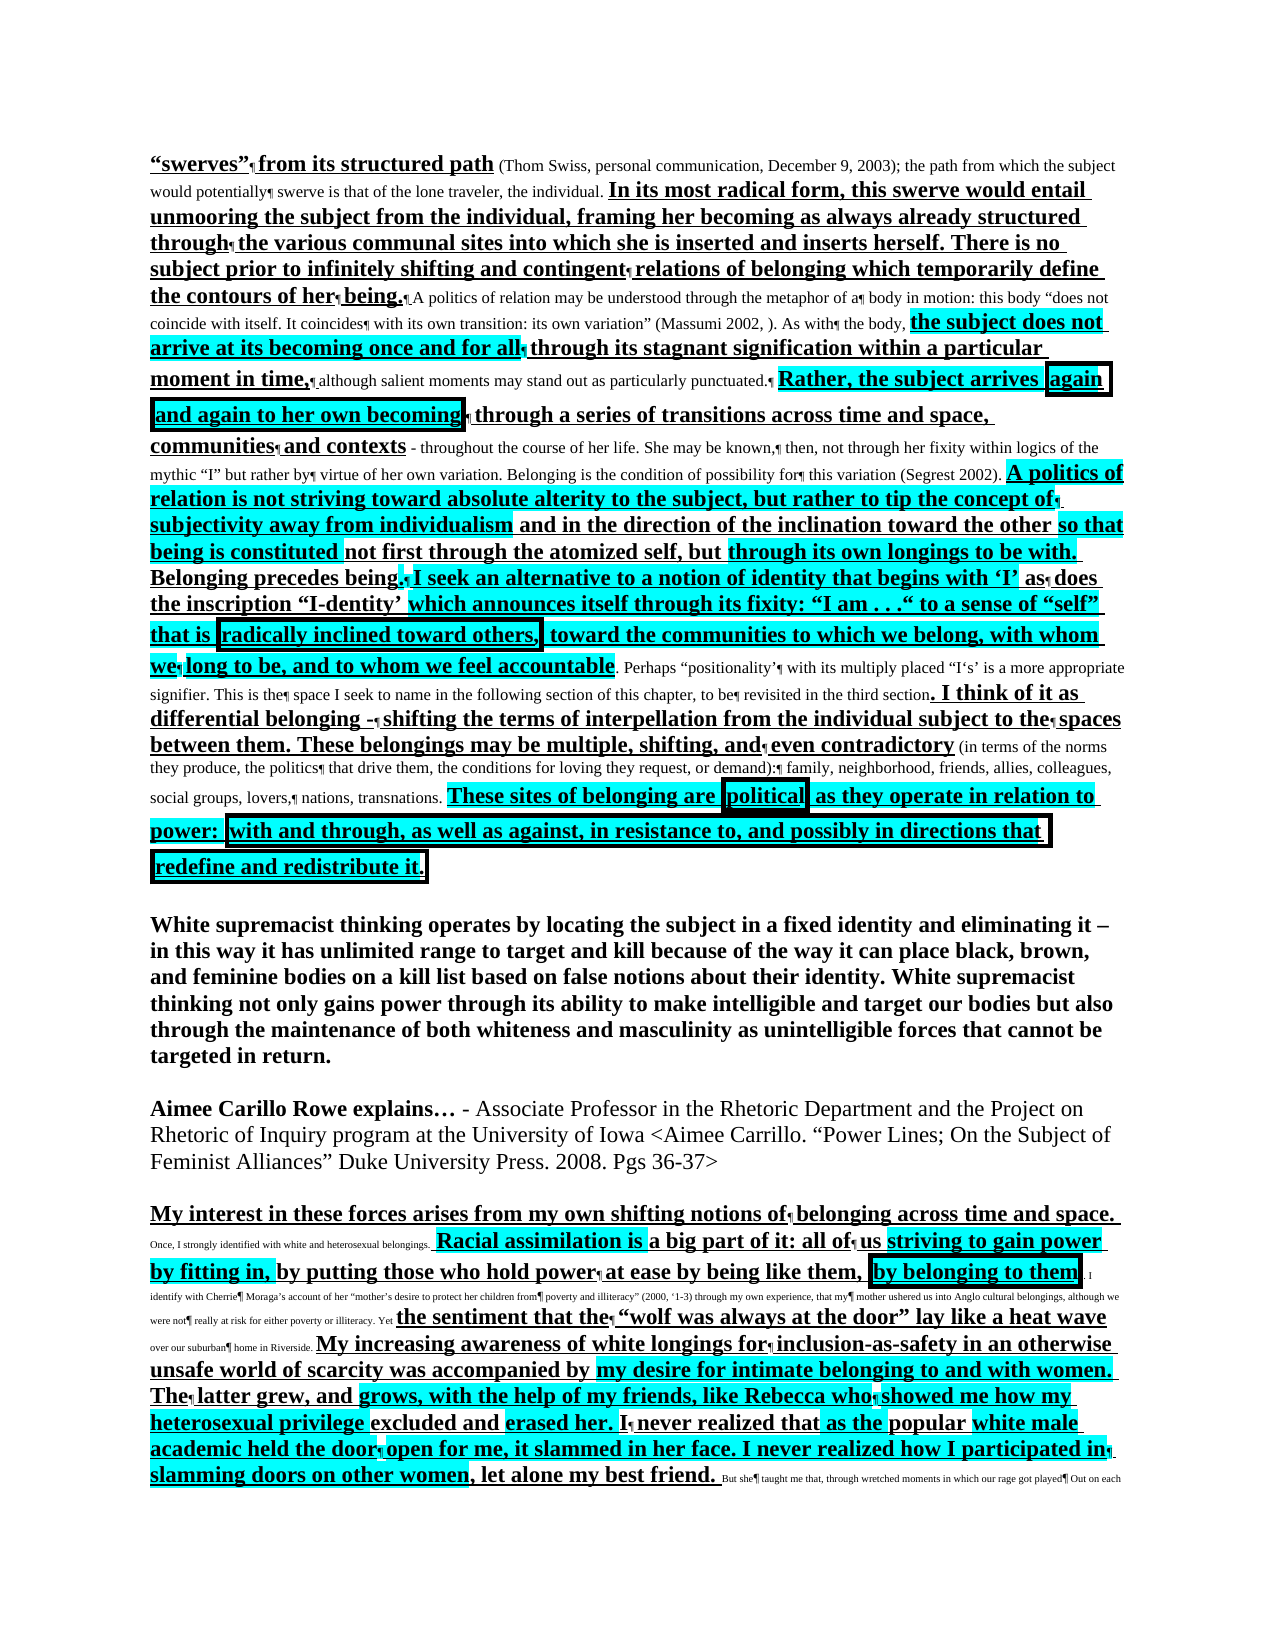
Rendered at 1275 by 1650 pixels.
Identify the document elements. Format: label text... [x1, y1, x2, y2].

text White supremacist thinking operates by locating the subject in a fixed identity and eliminating it – in this way it has unlimited range to target and kill because of the way it can place black, brown, and feminine bodies on a kill list based on false notions about their identity. White supremacist thinking not only gains power through its ability to make intelligible and target our bodies but also through the maintenance of both whiteness and masculinity as unintelligible forces that cannot be targeted in return. [150, 911, 1125, 1069]
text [150, 150, 1125, 884]
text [150, 1201, 1125, 1488]
text Aimee Carillo Rowe explains… - Associate Professor in the Rhetoric Department and the Project on Rhetoric of Inquiry program at the University of Iowa <Aimee Carrillo. “Power Lines; On the Subject of Feminist Alliances” Duke University Press. 2008. Pgs 36-37> [150, 1095, 1125, 1174]
